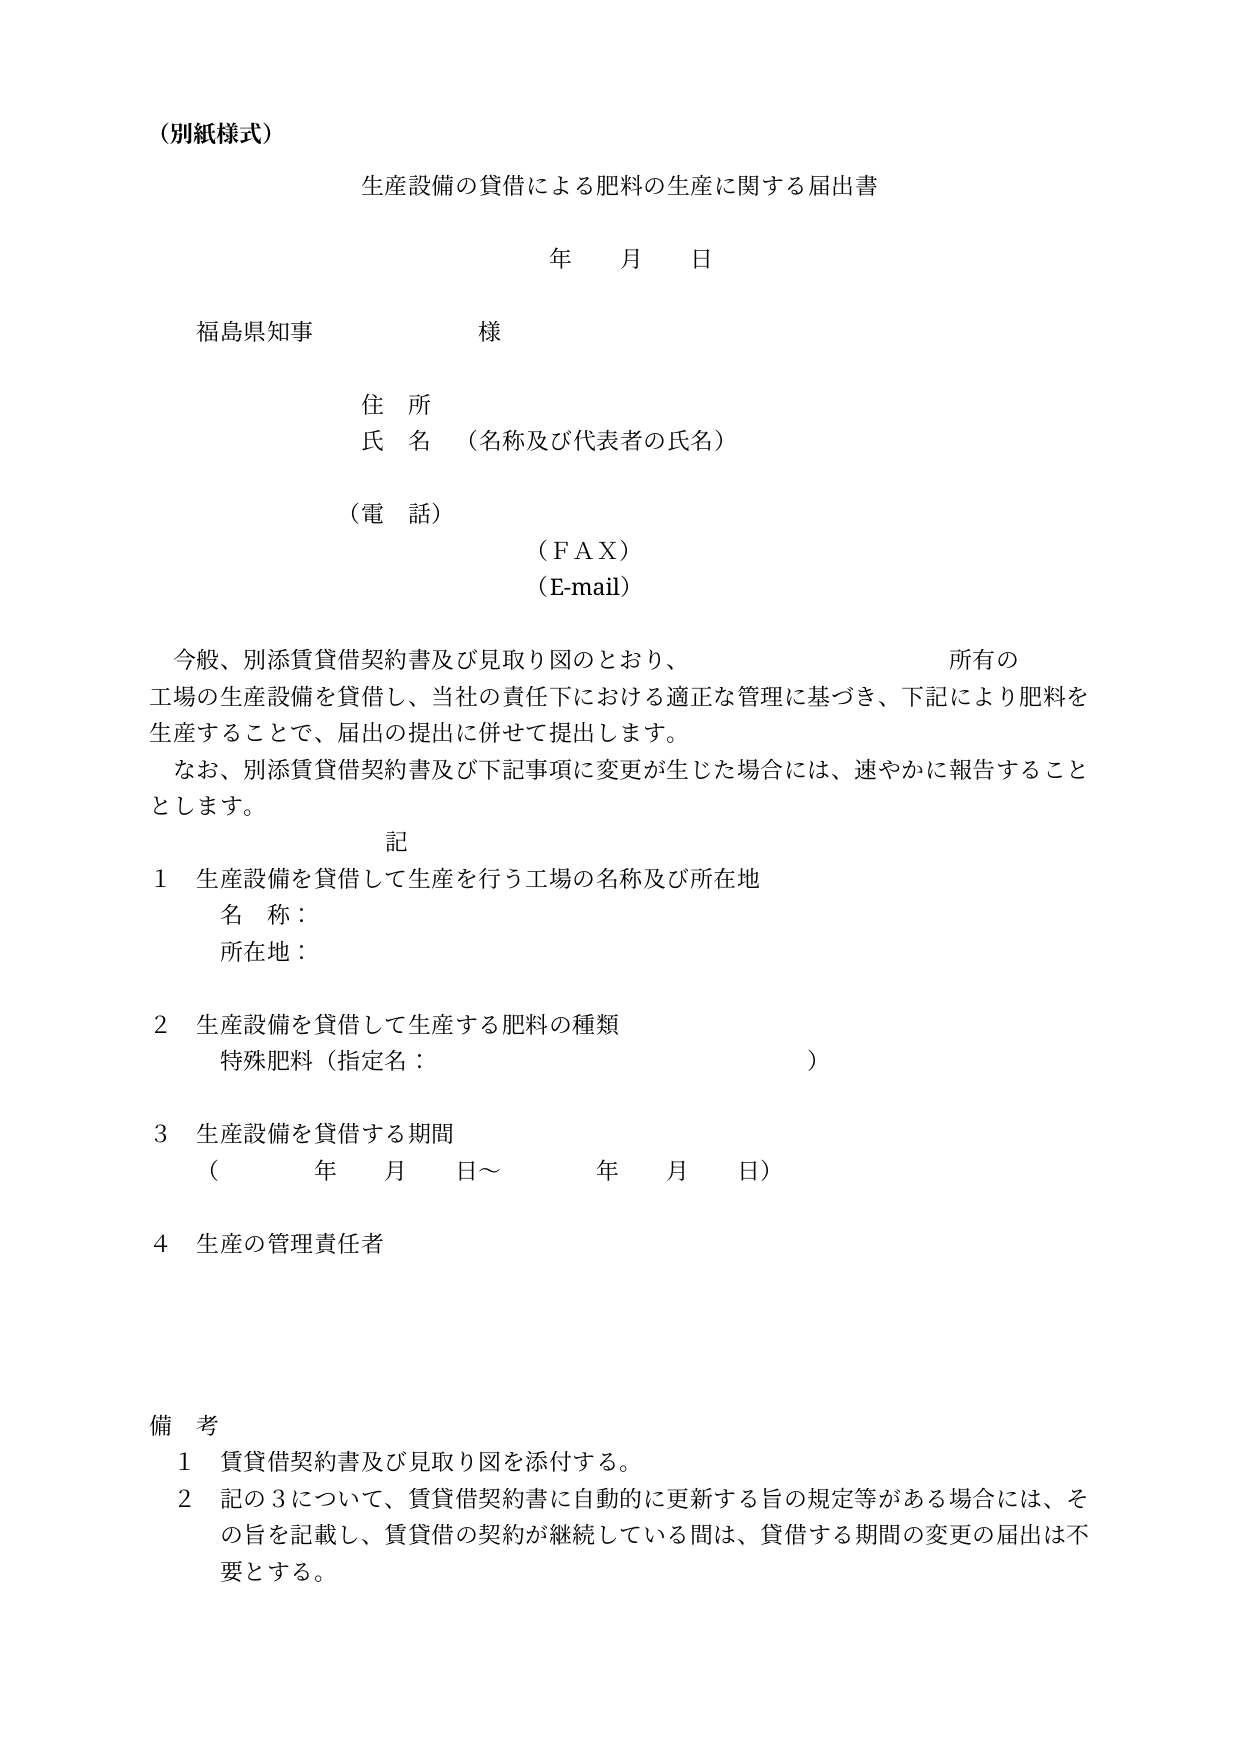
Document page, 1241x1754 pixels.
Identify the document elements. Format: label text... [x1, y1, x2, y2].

text 氏 名 （名称及び代表者の氏名） [149, 422, 1091, 458]
text １ 生産設備を貸借して生産を行う工場の名称及び所在地 [149, 859, 1091, 896]
text ３ 生産設備を貸借する期間 [149, 1114, 1091, 1151]
text 住 所 [149, 385, 1091, 422]
text （電 話） [149, 495, 1091, 531]
text （ＦＡＸ） [149, 531, 1091, 568]
text 備 考 [149, 1406, 1091, 1443]
text ４ 生産の管理責任者 [149, 1224, 1091, 1260]
text 福島県知事 様 [149, 312, 1091, 349]
text なお、別添賃貸借契約書及び下記事項に変更が生じた場合には、速やかに報告することとします。 [149, 750, 1091, 823]
text ２ 記の３について、賃貸借契約書に自動的に更新する旨の規定等がある場合には、その旨を記載し、賃貸借の契約が継続している間は、貸借する期間の変更の届出は不要とする。 [149, 1479, 1091, 1588]
text 所在地： [149, 932, 1091, 969]
text 年 月 日 [149, 239, 1091, 276]
text １ 賃貸借契約書及び見取り図を添付する。 [149, 1443, 1091, 1479]
text （ 年 月 日～ 年 月 日） [149, 1151, 1091, 1187]
text 記 [149, 823, 1091, 859]
text （E-mail） [149, 568, 1091, 604]
text ２ 生産設備を貸借して生産する肥料の種類 [149, 1005, 1091, 1042]
text 特殊肥料（指定名： ） [149, 1042, 1091, 1078]
text 名 称： [149, 896, 1091, 932]
text 今般、別添賃貸借契約書及び見取り図のとおり、 所有の 工場の生産設備を貸借し、当社の責任下における適正な管理に基づき、下記により肥料を生産することで、届出の提出に併せて提出します。 [149, 641, 1091, 750]
text 生産設備の貸借による肥料の生産に関する届出書 [149, 167, 1091, 203]
